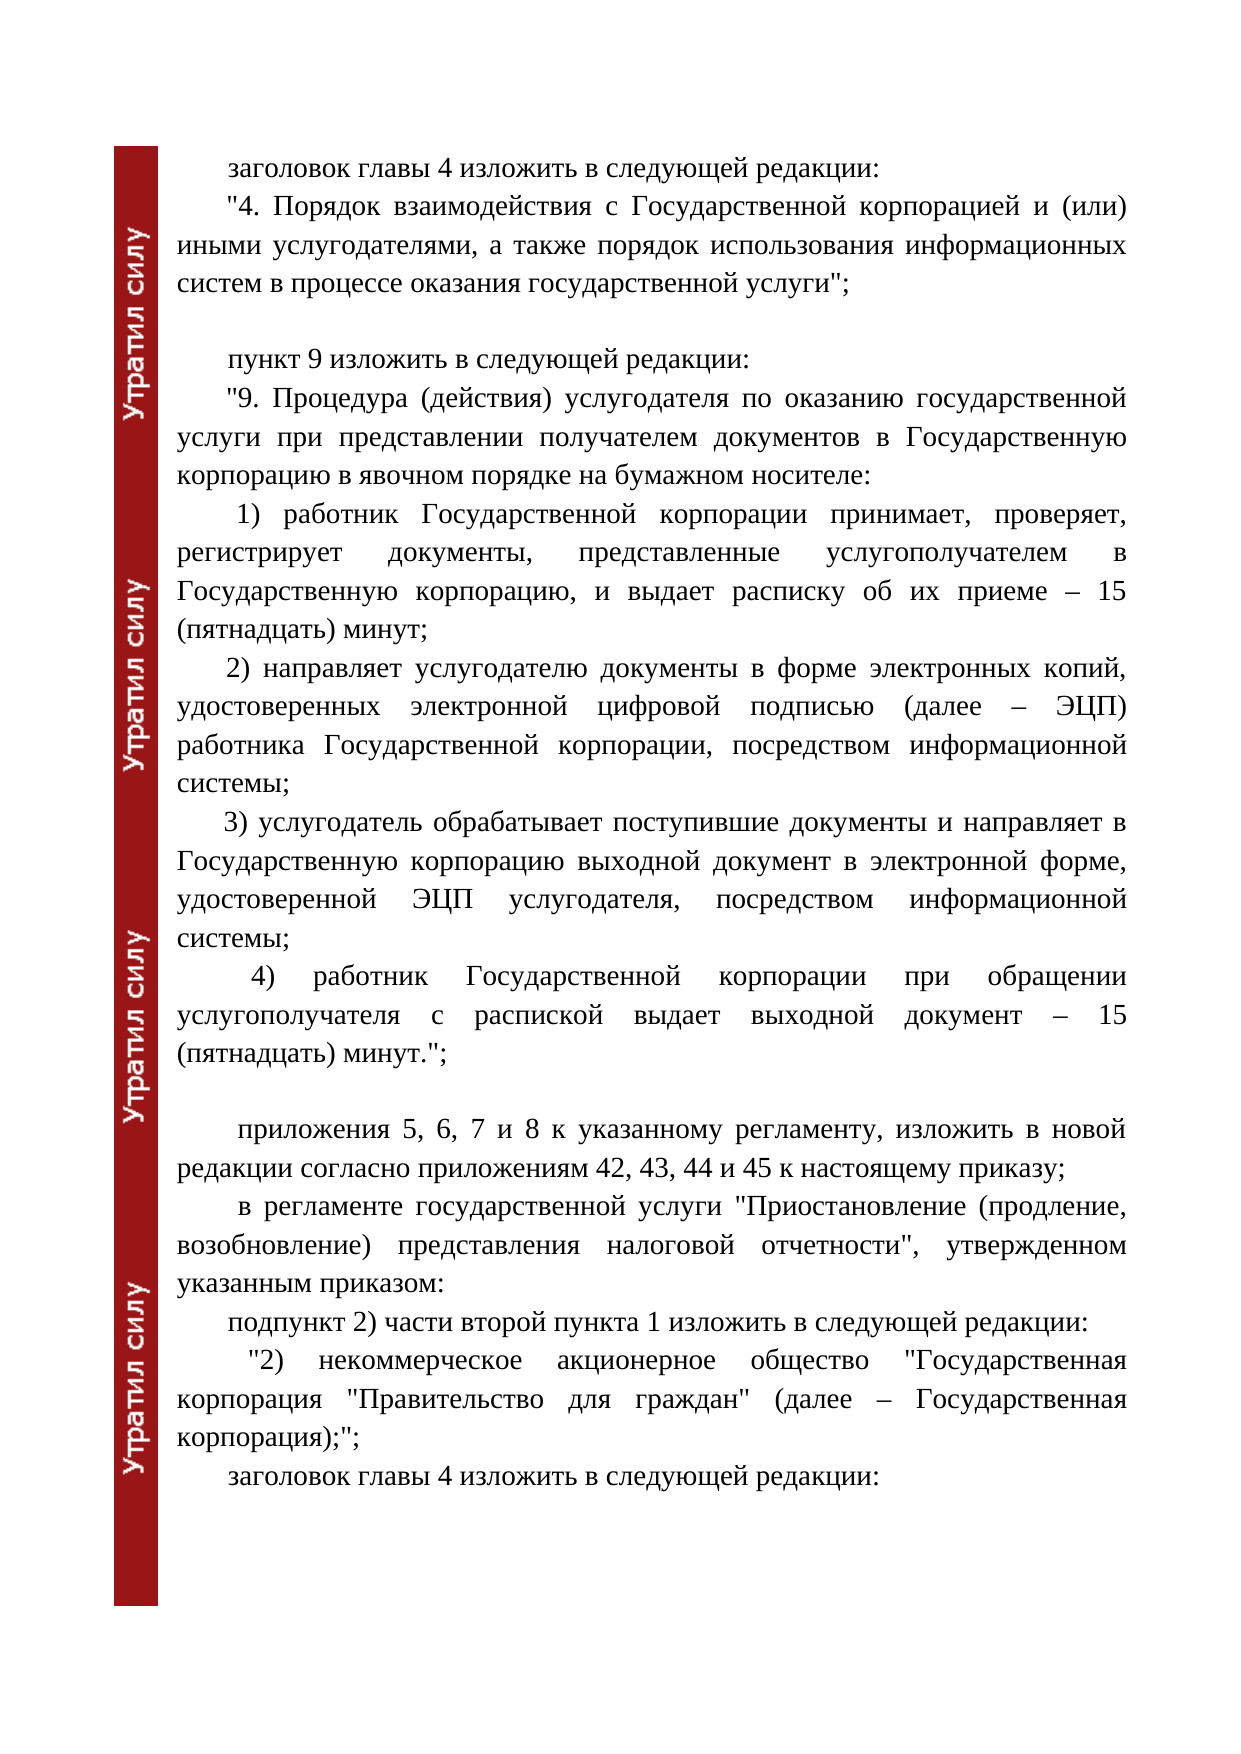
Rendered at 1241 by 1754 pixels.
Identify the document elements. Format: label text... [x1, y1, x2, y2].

picture [114, 799, 158, 804]
picture [114, 1299, 158, 1304]
text "4. Порядок взаимодействия с Государственной корпорацией и (или) иными услугодателями, а также порядок использования информационных систем в процессе оказания государственной услуги"; [112, 188, 1128, 299]
picture [114, 1337, 158, 1342]
picture [114, 299, 158, 342]
picture [114, 1492, 158, 1606]
text "9. Процедура (действия) услугодателя по оказанию государственной услуги при представлении получателем документов в Государственную корпорацию в явочном порядке на бумажном носителе: [112, 380, 1128, 491]
text 3) услугодатель обрабатывает поступившие документы и направляет в Государственную корпорацию выходной документ в электронной форме, удостоверенной ЭЦП услугодателя, посредством информационной системы; [112, 804, 1128, 953]
text заголовок главы 4 изложить в следующей редакции: [112, 1458, 1128, 1492]
picture [114, 1183, 158, 1188]
picture [114, 183, 158, 188]
text пункт 9 изложить в следующей редакции: [112, 342, 1128, 375]
text в регламенте государственной услуги "Приостановление (продление, возобновление) представления налоговой отчетности", утвержденном указанным приказом: [112, 1188, 1128, 1299]
picture [114, 491, 158, 496]
text 2) направляет услугодателю документы в форме электронных копий, удостоверенных электронной цифровой подписью (далее – ЭЦП) работника Государственной корпорации, посредством информационной системы; [112, 650, 1128, 799]
picture [114, 146, 158, 150]
picture [114, 375, 158, 380]
text подпункт 2) части второй пункта 1 изложить в следующей редакции: [112, 1304, 1128, 1337]
picture [114, 953, 158, 958]
text приложения 5, 6, 7 и 8 к указанному регламенту, изложить в новой редакции согласно приложениям 42, 43, 44 и 45 к настоящему приказу; [112, 1111, 1128, 1183]
text заголовок главы 4 изложить в следующей редакции: [112, 150, 1128, 183]
picture [114, 1069, 158, 1111]
text "2) некоммерческое акционерное общество "Государственная корпорация "Правительство для граждан" (далее – Государственная корпорация);"; [112, 1342, 1128, 1453]
picture [114, 1453, 158, 1458]
text 4) работник Государственной корпорации при обращении услугополучателя с распиской выдает выходной документ – 15 (пятнадцать) минут."; [112, 958, 1128, 1069]
picture [114, 645, 158, 650]
text 1) работник Государственной корпорации принимает, проверяет, регистрирует документы, представленные услугополучателем в Государственную корпорацию, и выдает расписку об их приеме – 15 (пятнадцать) минут; [112, 496, 1128, 645]
